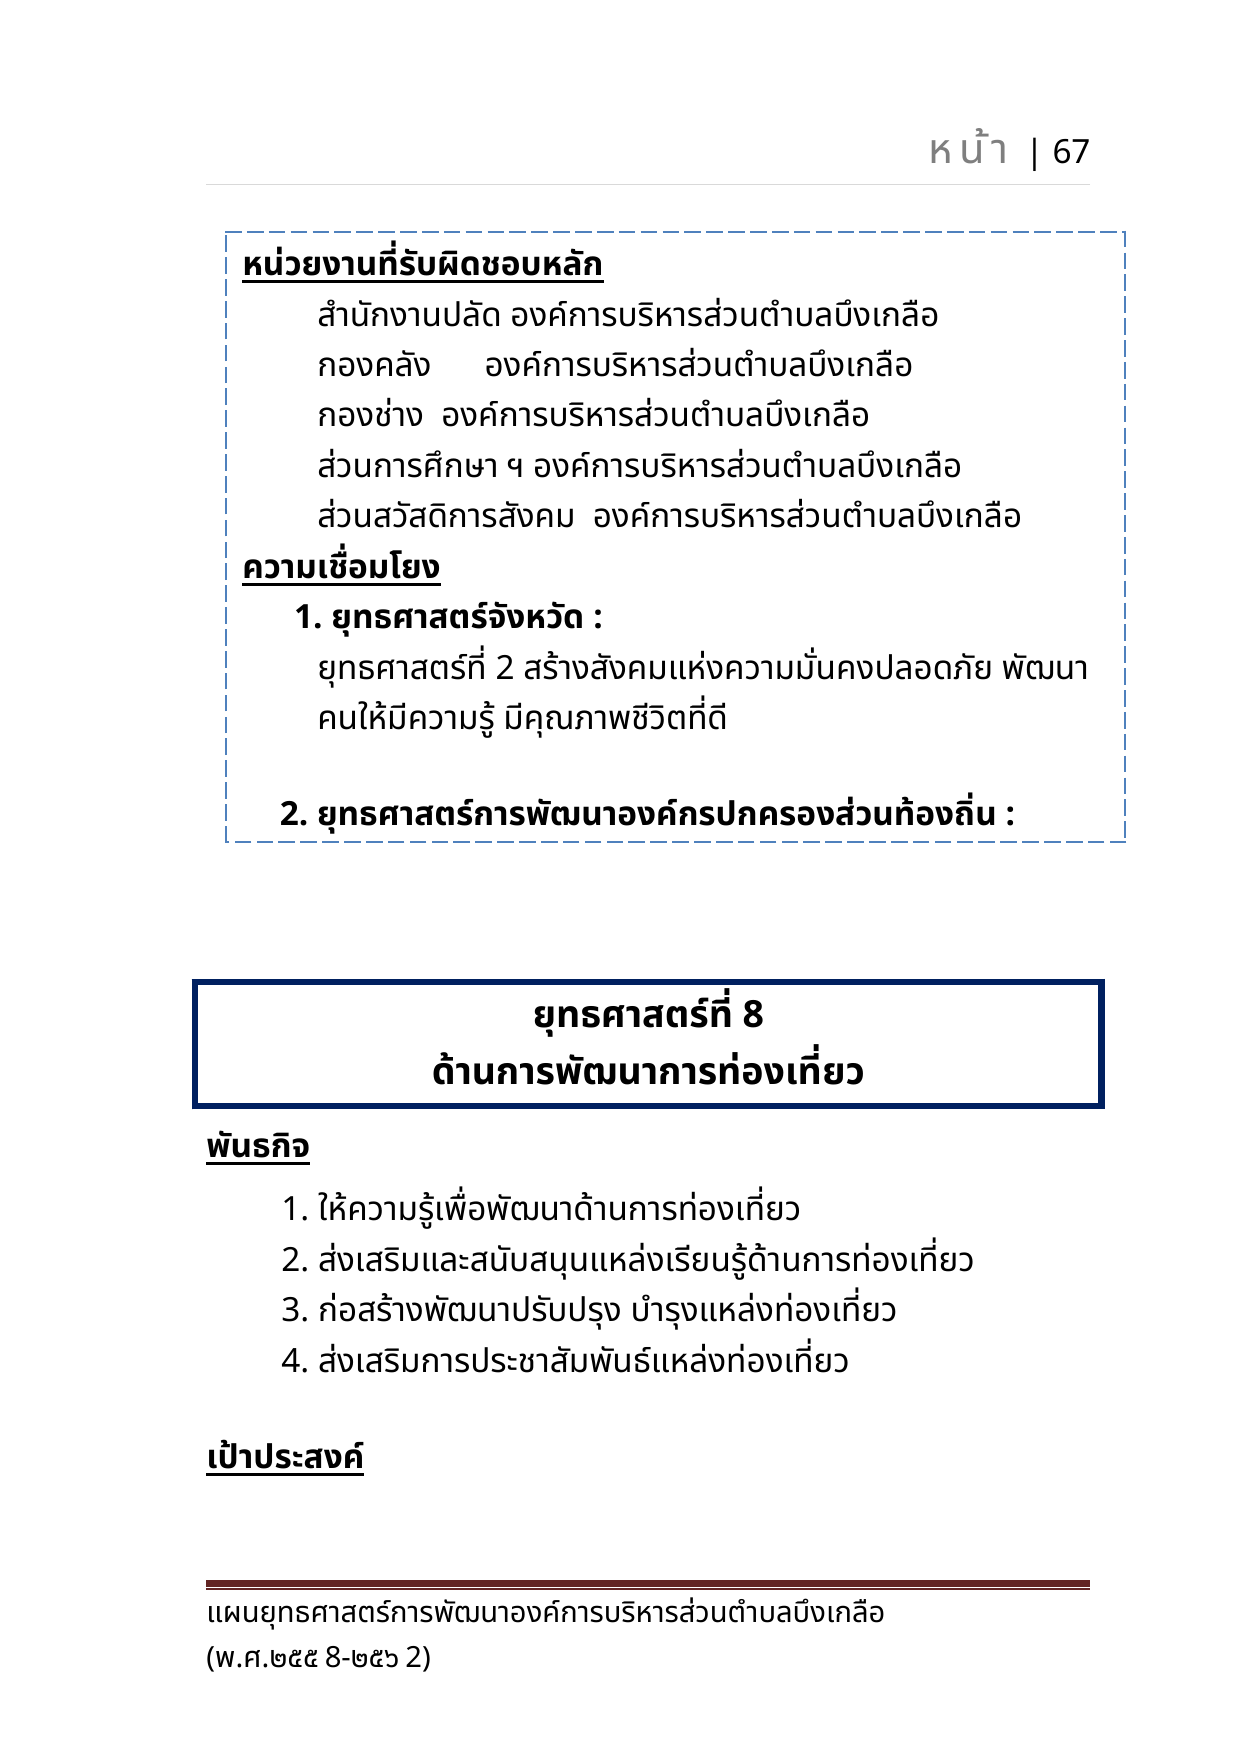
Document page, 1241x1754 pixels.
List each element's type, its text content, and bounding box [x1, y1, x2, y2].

text 4. ส่งเสริมการประชาสัมพันธ์แหล่งท่องเที่ยว [206, 1337, 1090, 1387]
text 2. ส่งเสริมและสนับสนุนแหล่งเรียนรู้ด้านการท่องเที่ยว [206, 1235, 1090, 1286]
text ยุทธศาสตร์ที่ 8 [198, 985, 1098, 1036]
text พันธกิจ [206, 1122, 1090, 1172]
text ด้านการพัฒนาการท่องเที่ยว [198, 1036, 1098, 1103]
text เป้าประสงค์ [206, 1433, 1090, 1483]
text 1. ให้ความรู้เพื่อพัฒนาด้านการท่องเที่ยว [206, 1185, 1090, 1235]
text 3. ก่อสร้างพัฒนาปรับปรุง บำรุงแหล่งท่องเที่ยว [206, 1286, 1090, 1337]
